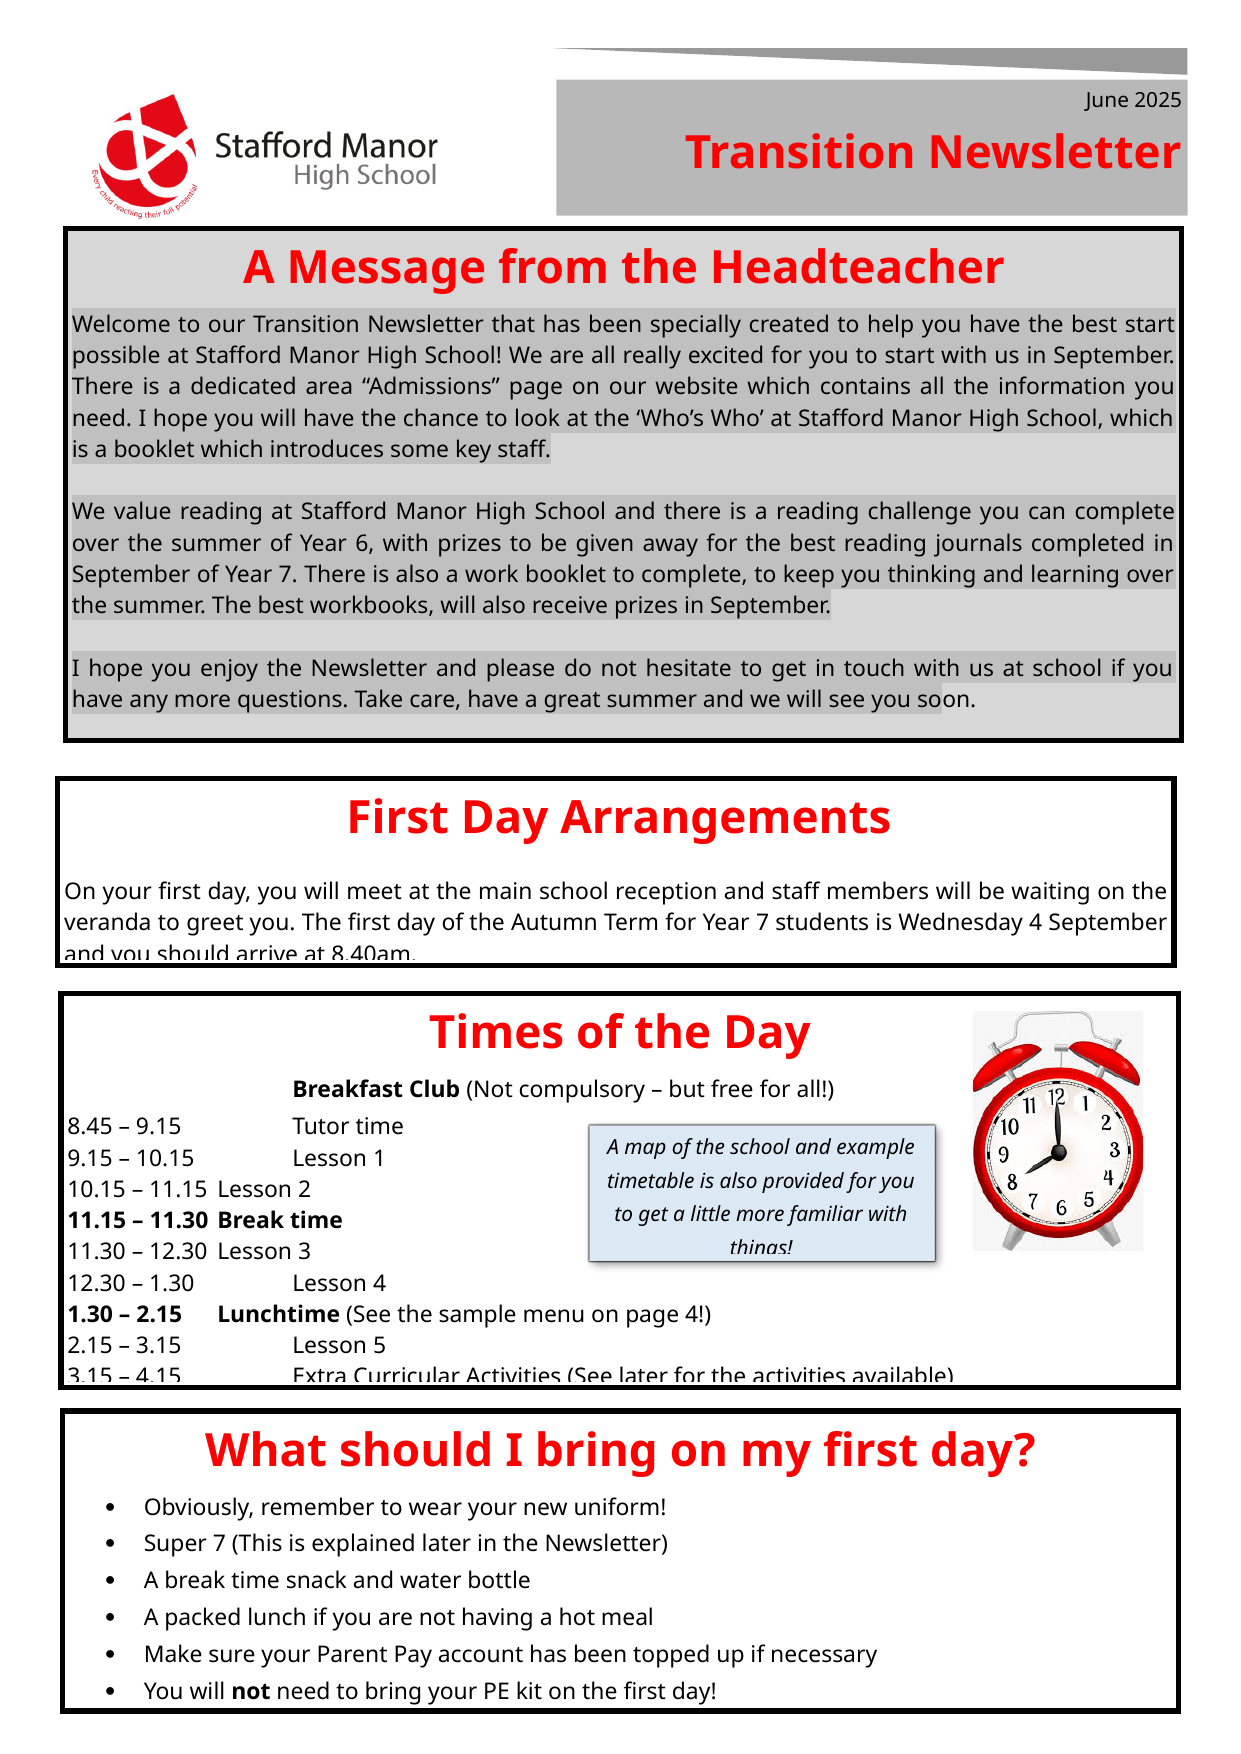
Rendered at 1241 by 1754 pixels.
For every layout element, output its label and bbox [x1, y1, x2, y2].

picture [88, 88, 438, 226]
picture [972, 1011, 1144, 1251]
